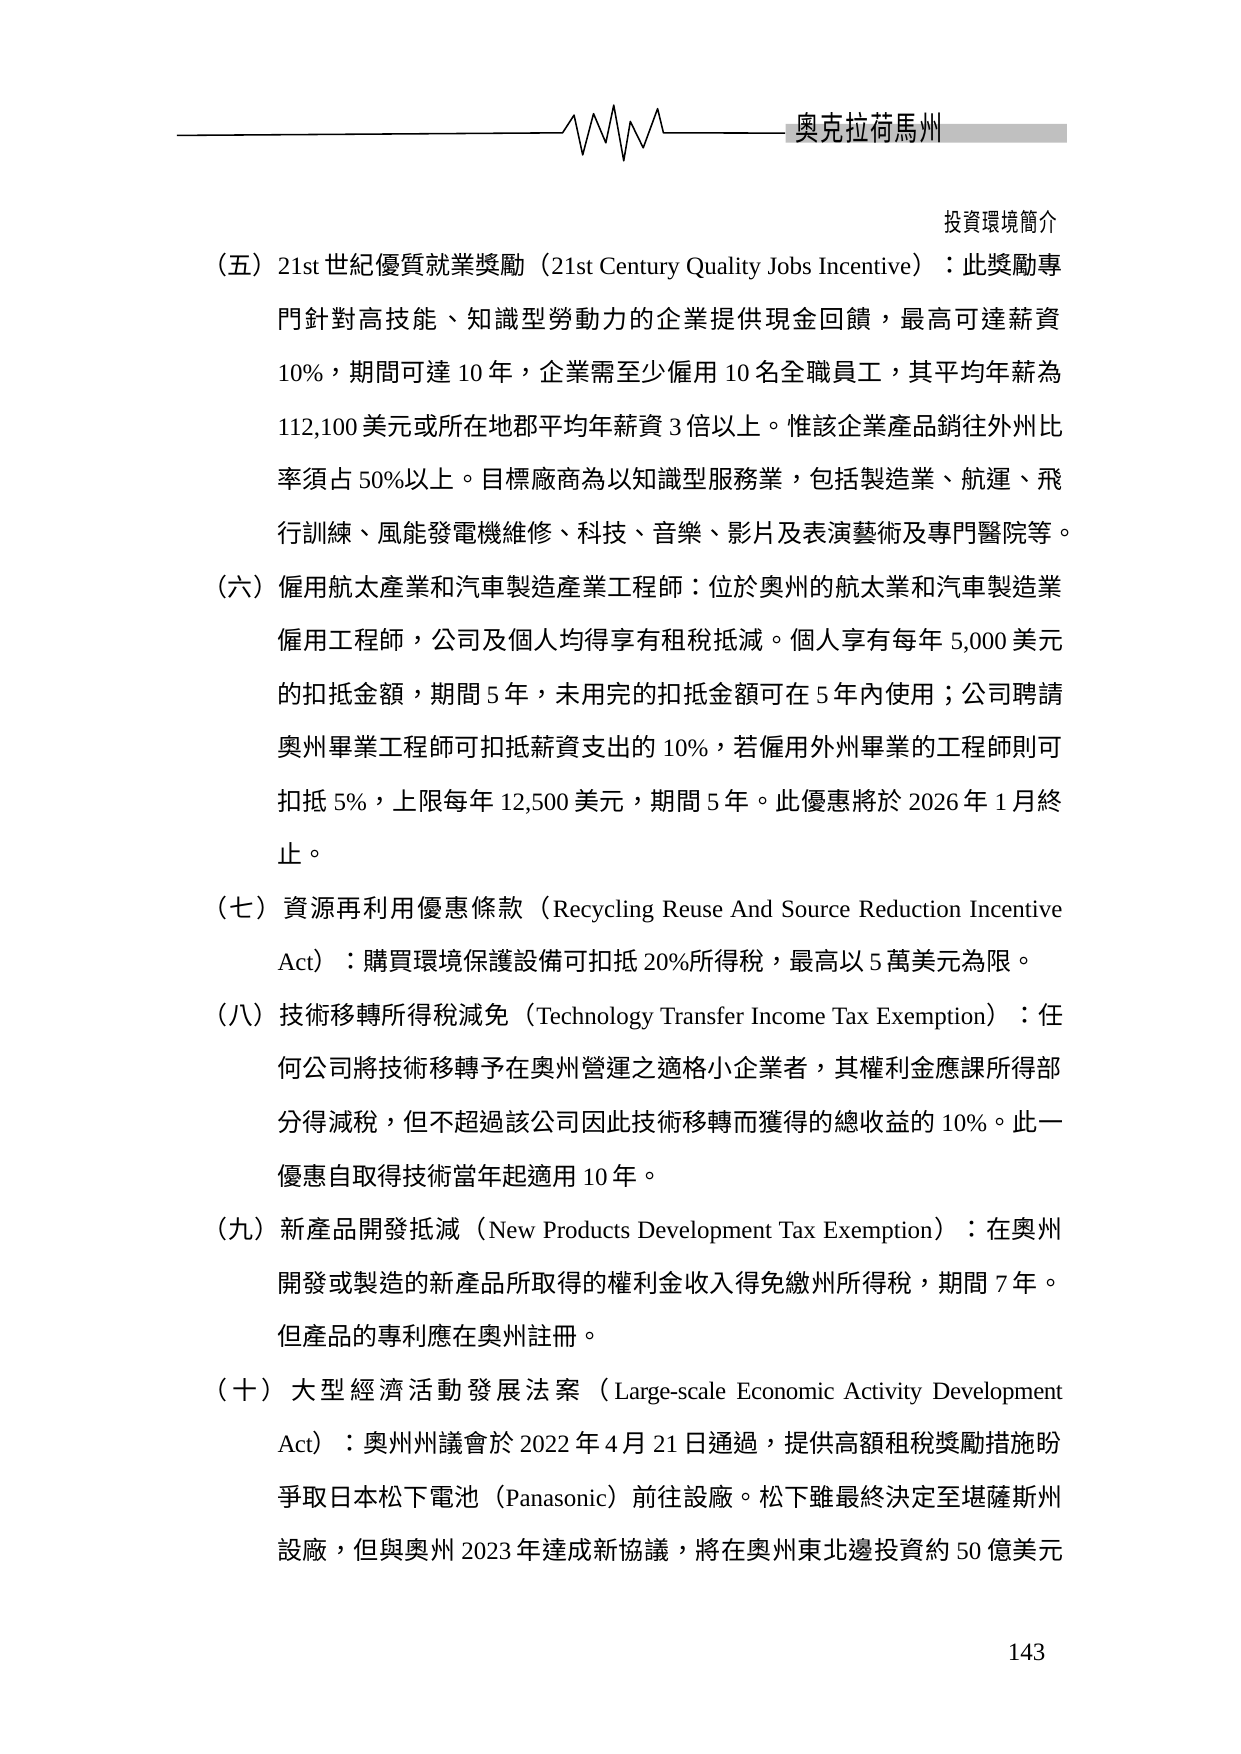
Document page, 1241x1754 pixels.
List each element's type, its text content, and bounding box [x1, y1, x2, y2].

text （七）資源再利用優惠條款（Recycling Reuse And Source Reduction Incentive Act）：購買環境保護設備可扣抵20%所得稅，最高以5萬美元為限。 [202, 880, 1063, 987]
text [202, 1362, 1063, 1576]
text （五）21st世紀優質就業獎勵（21st Century Quality Jobs Incentive）：此獎勵專門針對高技能、知識型勞動力的企業提供現金回饋，最高可達薪資10%，期間可達10年，企業需至少僱用10名全職員工，其平均年薪為112,100美元或所在地郡平均年薪資3倍以上。惟該企業產品銷往外州比率須占50%以上。目標廠商為以知識型服務業，包括製造業、航運、飛行訓練、風能發電機維修、科技、音樂、影片及表演藝術及專門醫院等。 [202, 237, 1063, 558]
text （九）新產品開發抵減（New Products Development Tax Exemption）：在奧州開發或製造的新產品所取得的權利金收入得免繳州所得稅，期間7年。但產品的專利應在奧州註冊。 [202, 1201, 1063, 1362]
text （六）僱用航太產業和汽車製造產業工程師：位於奧州的航太業和汽車製造業僱用工程師，公司及個人均得享有租稅抵減。個人享有每年5,000美元的扣抵金額，期間5年，未用完的扣抵金額可在5年內使用；公司聘請奧州畢業工程師可扣抵薪資支出的10%，若僱用外州畢業的工程師則可扣抵5%，上限每年12,500美元，期間5年。此優惠將於2026年1月終止。 [202, 558, 1063, 880]
text （八）技術移轉所得稅減免（Technology Transfer Income Tax Exemption）：任何公司將技術移轉予在奧州營運之適格小企業者，其權利金應課所得部分得減稅，但不超過該公司因此技術移轉而獲得的總收益的10%。此一優惠自取得技術當年起適用10年。 [202, 987, 1063, 1201]
